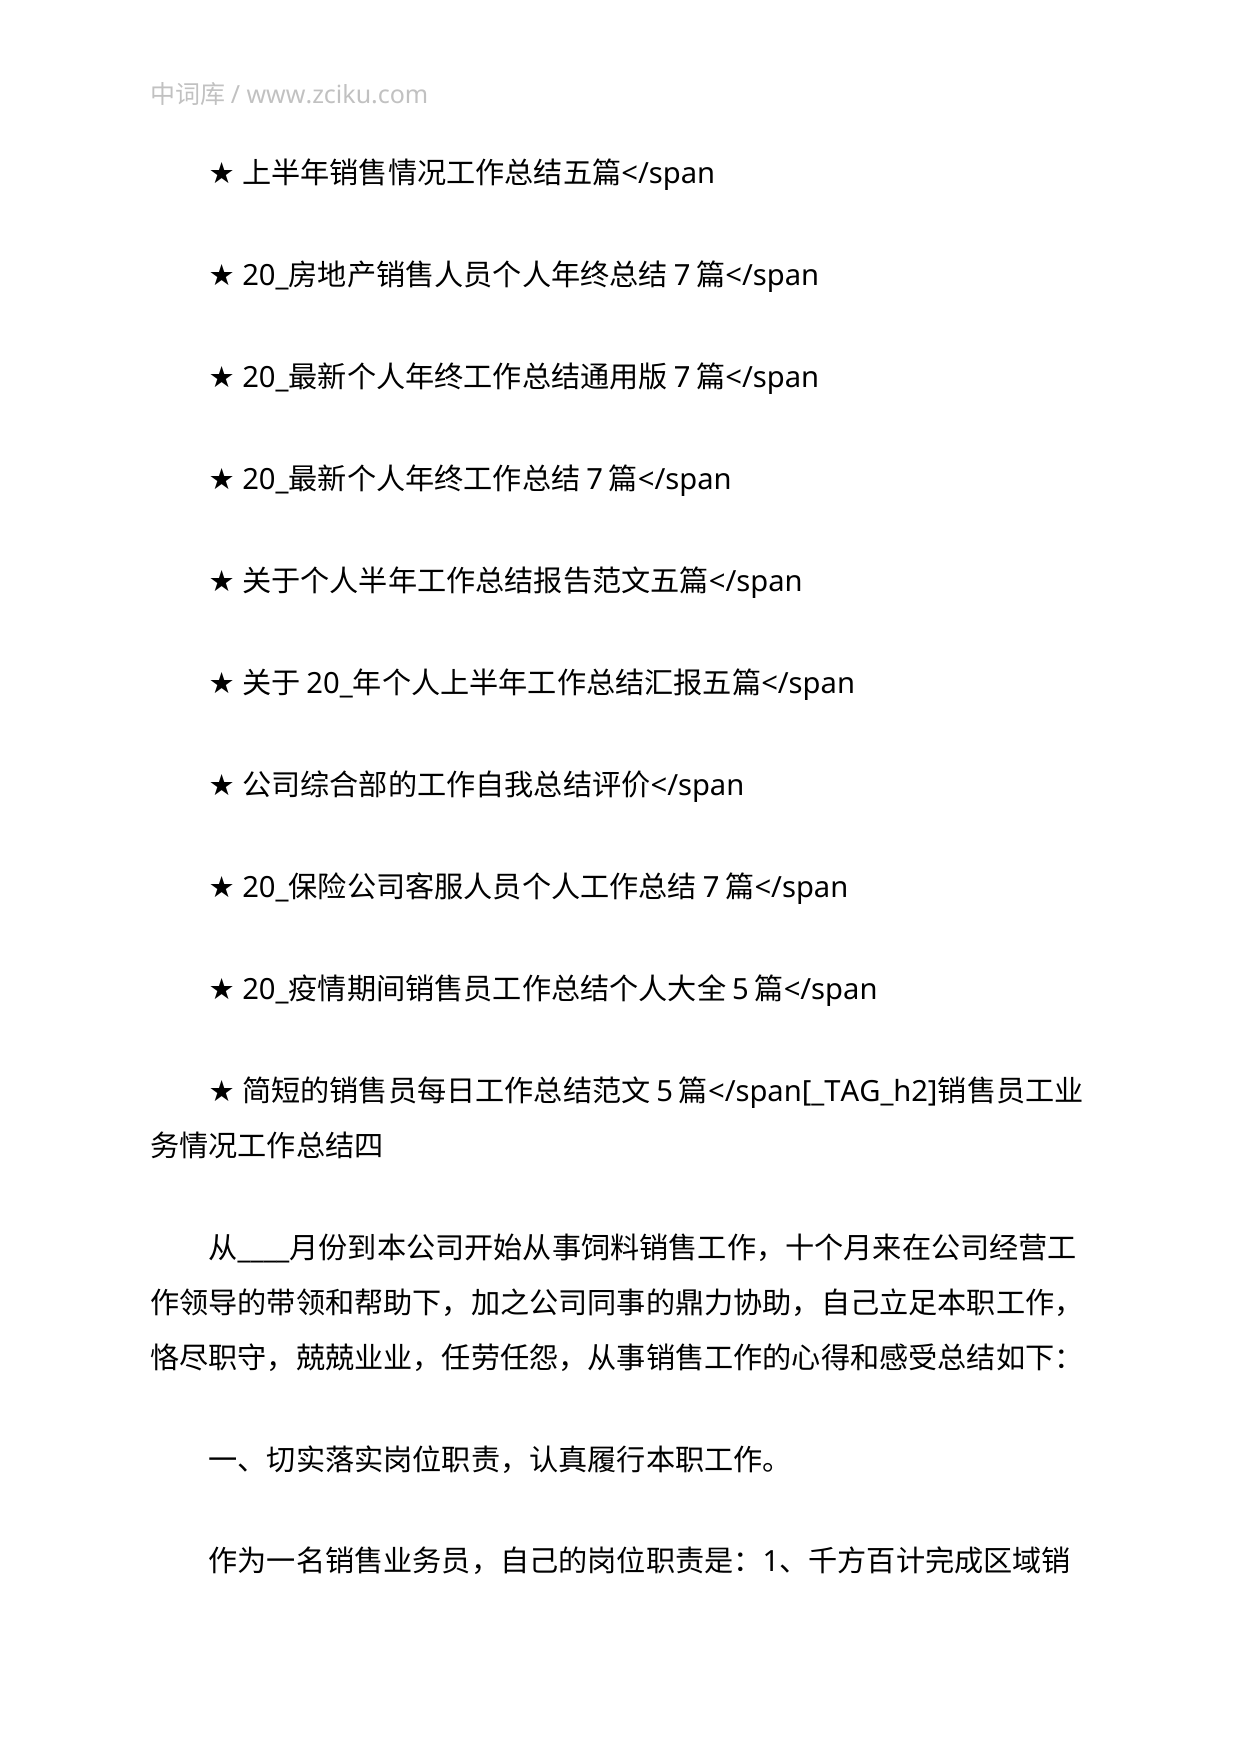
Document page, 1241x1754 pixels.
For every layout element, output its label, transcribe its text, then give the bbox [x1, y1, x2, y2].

text ★ 上半年销售情况工作总结五篇</span [150, 150, 1090, 192]
text ★ 20_最新个人年终工作总结7篇</span [150, 456, 1090, 498]
text ★ 20_疫情期间销售员工作总结个人大全5篇</span [150, 966, 1090, 1008]
text ★ 关于个人半年工作总结报告范文五篇</span [150, 558, 1090, 600]
text ★ 20_房地产销售人员个人年终总结7篇</span [150, 252, 1090, 294]
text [150, 1538, 1090, 1580]
text ★ 公司综合部的工作自我总结评价</span [150, 762, 1090, 804]
text 从____月份到本公司开始从事饲料销售工作，十个月来在公司经营工作领导的带领和帮助下，加之公司同事的鼎力协助，自己立足本职工作，恪尽职守，兢兢业业，任劳任怨，从事销售工作的心得和感受总结如下： [150, 1224, 1090, 1377]
text 一、切实落实岗位职责，认真履行本职工作。 [150, 1436, 1090, 1478]
text ★ 20_保险公司客服人员个人工作总结7篇</span [150, 864, 1090, 906]
text ★ 简短的销售员每日工作总结范文5篇</span[_TAG_h2]销售员工业务情况工作总结四 [150, 1068, 1090, 1165]
text ★ 关于20_年个人上半年工作总结汇报五篇</span [150, 660, 1090, 702]
text ★ 20_最新个人年终工作总结通用版7篇</span [150, 354, 1090, 396]
